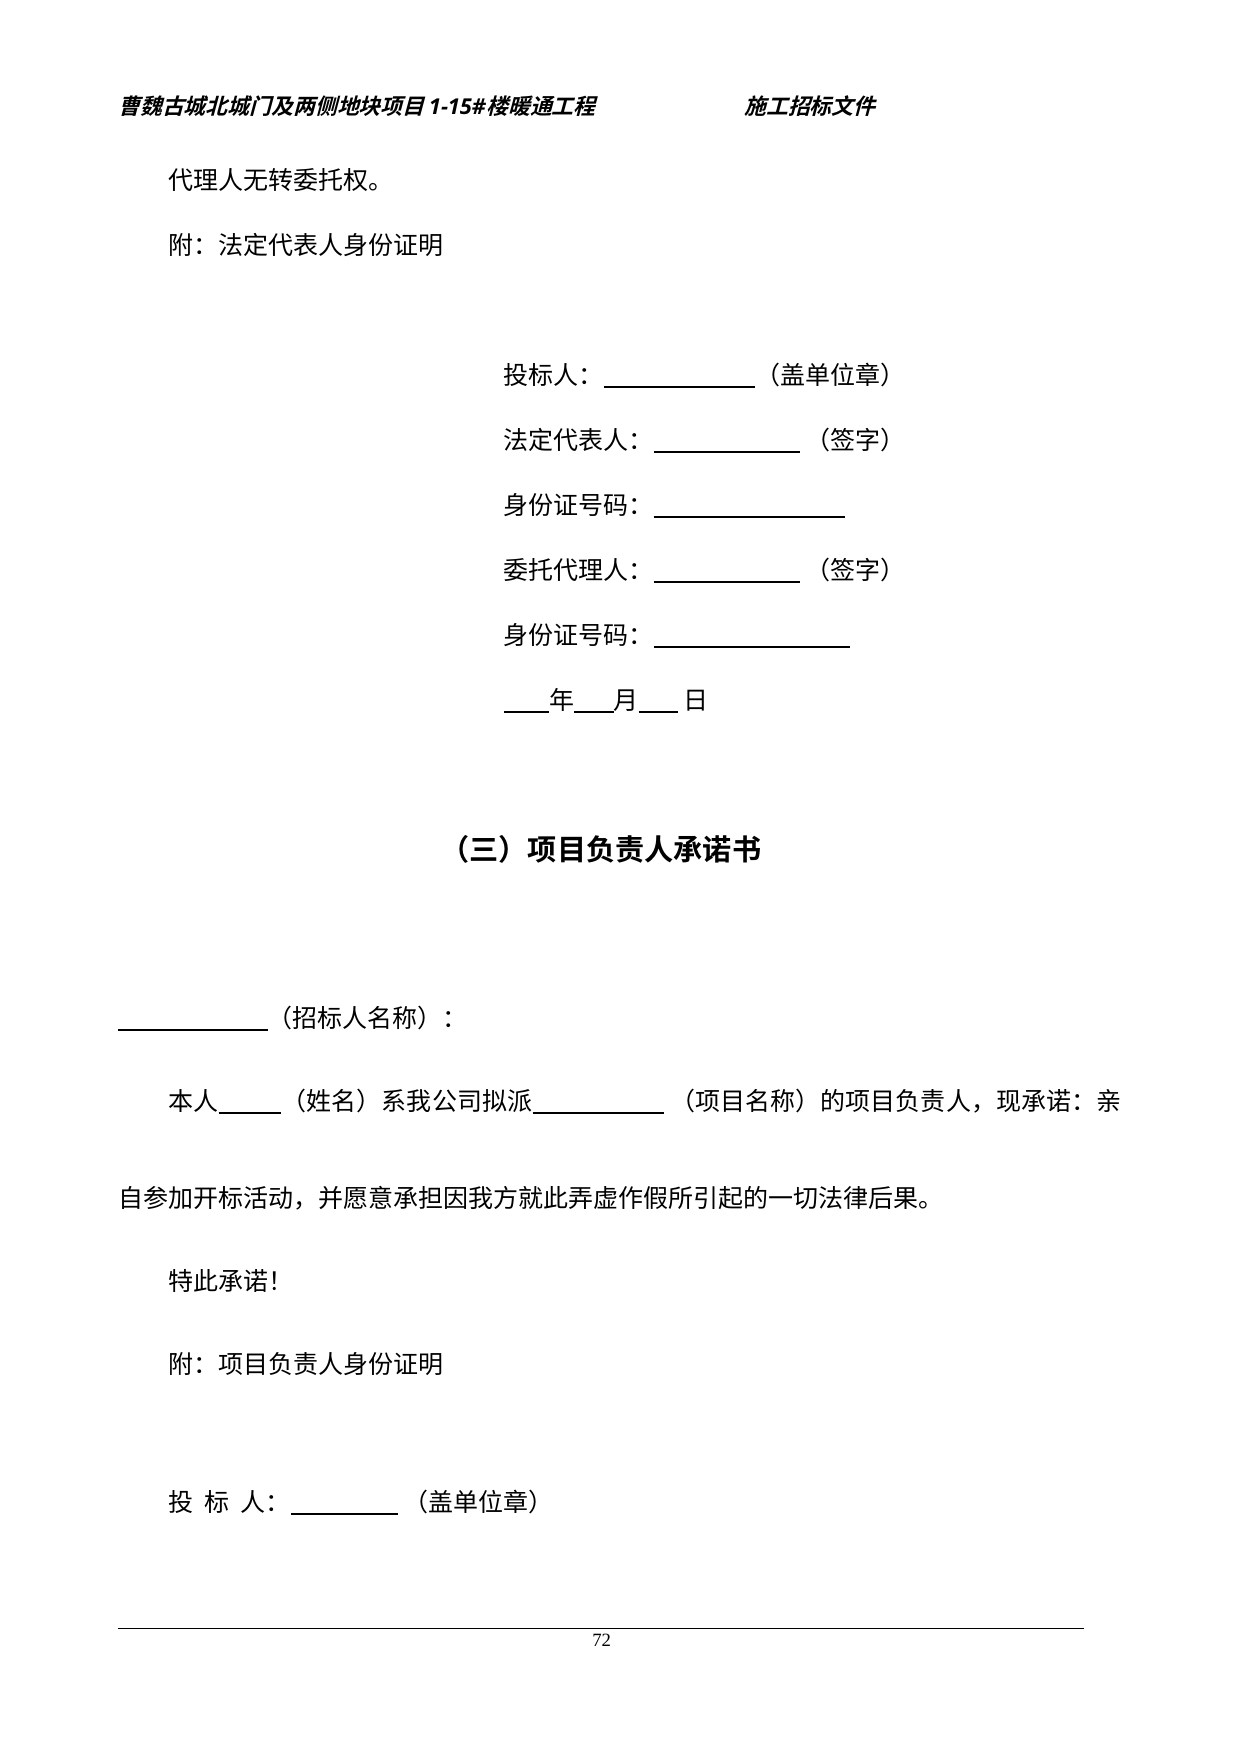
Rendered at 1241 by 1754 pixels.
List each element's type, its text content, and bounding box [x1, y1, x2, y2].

text 附：法定代表人身份证明 [118, 211, 1122, 276]
text 特此承诺！ [118, 1247, 1122, 1312]
text 年 月 日 [118, 666, 1122, 731]
text 本人 （姓名）系我公司拟派 （项目名称）的项目负责人，现承诺：亲自参加开标活动，并愿意承担因我方就此弄虚作假所引起的一切法律后果。 [118, 1067, 1122, 1229]
text 身份证号码： [118, 471, 1122, 536]
text （三）项目负责人承诺书 [118, 816, 1122, 881]
text 身份证号码： [118, 601, 1122, 666]
text 代理人无转委托权。 [118, 146, 1122, 211]
text 投 标 人： （盖单位章） [118, 1468, 1122, 1533]
text 投标人： （盖单位章） [118, 341, 1122, 406]
text （招标人名称）： [118, 984, 1122, 1049]
text 委托代理人： （签字） [118, 536, 1122, 601]
text 附：项目负责人身份证明 [118, 1331, 1122, 1396]
text 法定代表人： （签字） [118, 406, 1122, 471]
